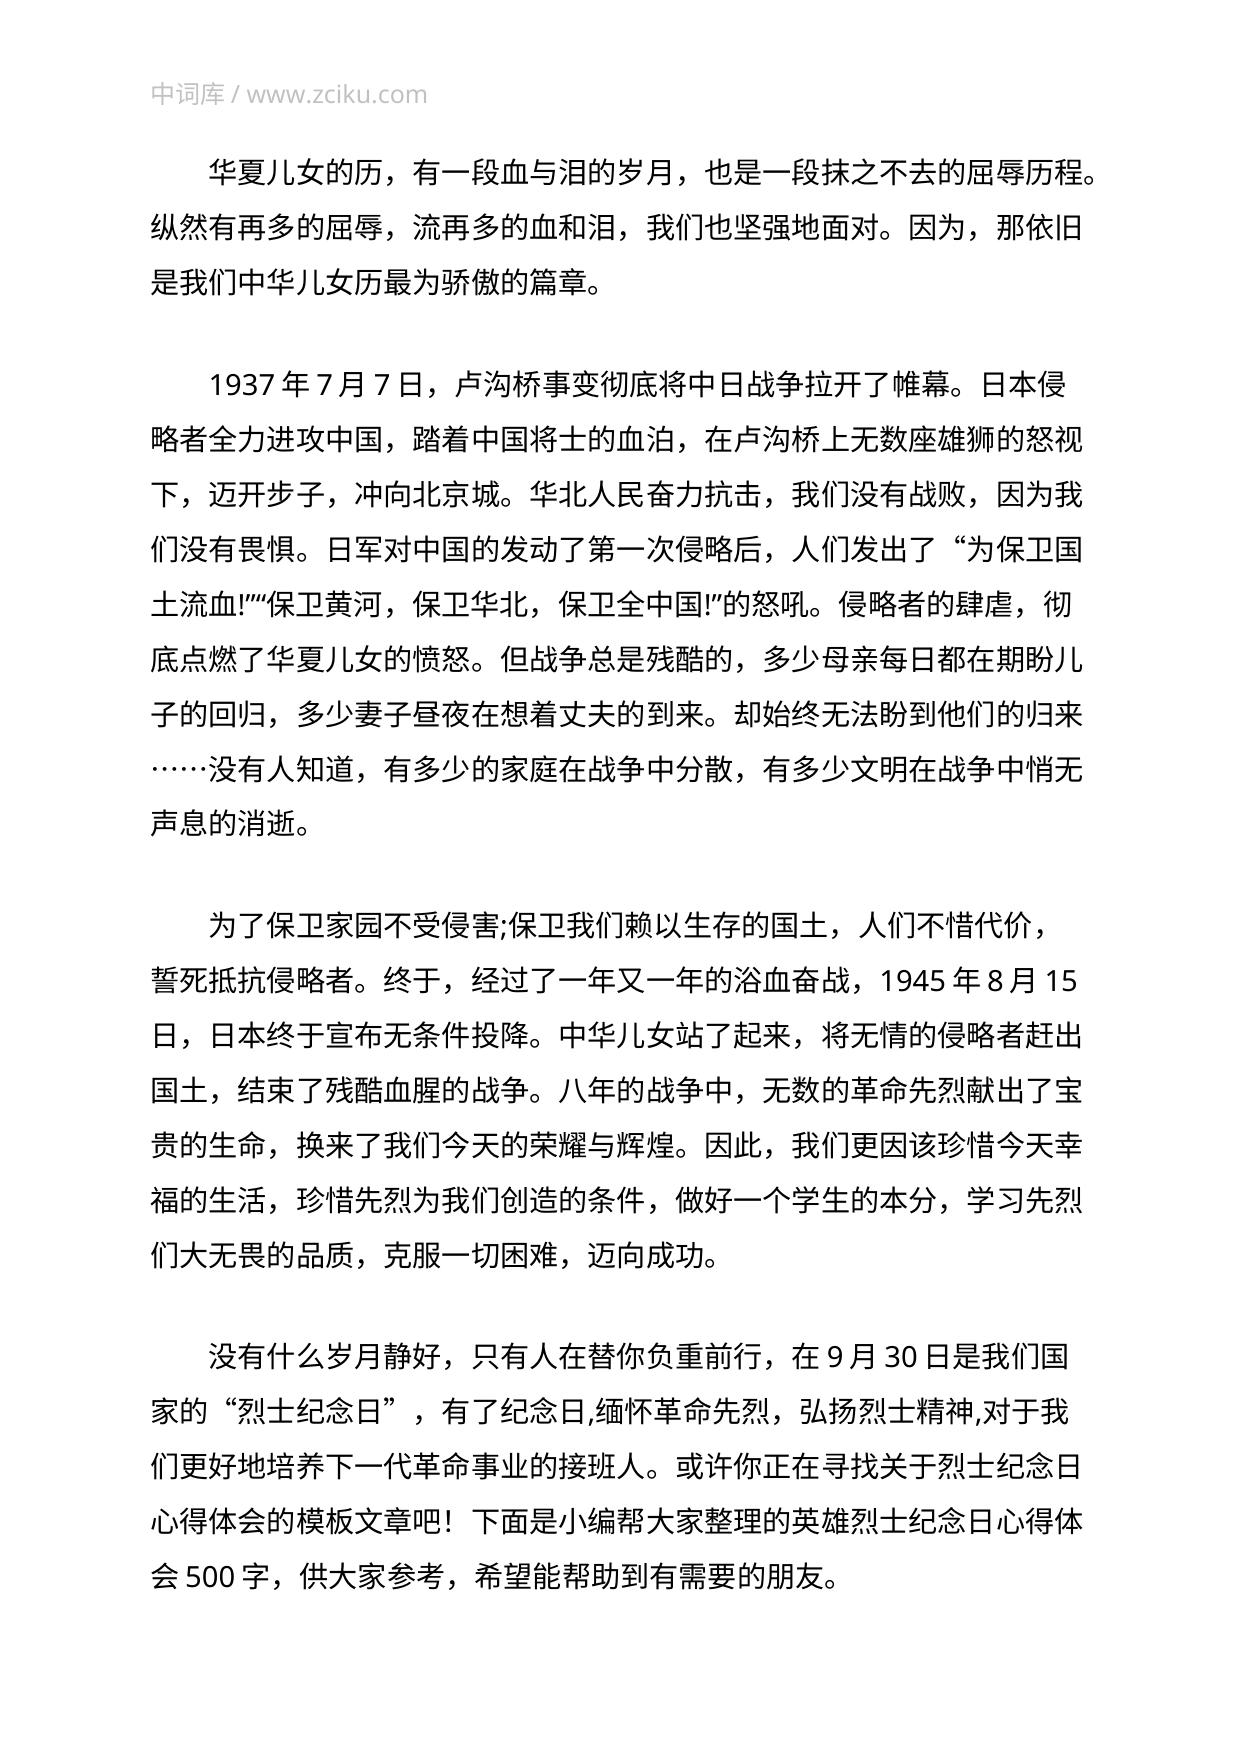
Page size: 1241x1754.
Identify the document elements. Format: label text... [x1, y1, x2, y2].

text 华夏儿女的历，有一段血与泪的岁月，也是一段抹之不去的屈辱历程。纵然有再多的屈辱，流再多的血和泪，我们也坚强地面对。因为，那依旧是我们中华儿女历最为骄傲的篇章。 [150, 150, 1090, 302]
text 1937年7月7日，卢沟桥事变彻底将中日战争拉开了帷幕。日本侵略者全力进攻中国，踏着中国将士的血泊，在卢沟桥上无数座雄狮的怒视下，迈开步子，冲向北京城。华北人民奋力抗击，我们没有战败，因为我们没有畏惧。日军对中国的发动了第一次侵略后，人们发出了“为保卫国土流血!”“保卫黄河，保卫华北，保卫全中国!”的怒吼。侵略者的肆虐，彻底点燃了华夏儿女的愤怒。但战争总是残酷的，多少母亲每日都在期盼儿子的回归，多少妻子昼夜在想着丈夫的到来。却始终无法盼到他们的归来……没有人知道，有多少的家庭在战争中分散，有多少文明在战争中悄无声息的消逝。 [150, 362, 1090, 843]
text 没有什么岁月静好，只有人在替你负重前行，在9月30日是我们国家的“烈士纪念日”，有了纪念日,缅怀革命先烈，弘扬烈士精神,对于我们更好地培养下一代革命事业的接班人。或许你正在寻找关于烈士纪念日心得体会的模板文章吧！下面是小编帮大家整理的英雄烈士纪念日心得体会500字，供大家参考，希望能帮助到有需要的朋友。 [150, 1334, 1090, 1596]
text 为了保卫家园不受侵害;保卫我们赖以生存的国土，人们不惜代价，誓死抵抗侵略者。终于，经过了一年又一年的浴血奋战，1945年8月15日，日本终于宣布无条件投降。中华儿女站了起来，将无情的侵略者赶出国土，结束了残酷血腥的战争。八年的战争中，无数的革命先烈献出了宝贵的生命，换来了我们今天的荣耀与辉煌。因此，我们更因该珍惜今天幸福的生活，珍惜先烈为我们创造的条件，做好一个学生的本分，学习先烈们大无畏的品质，克服一切困难，迈向成功。 [150, 903, 1090, 1274]
